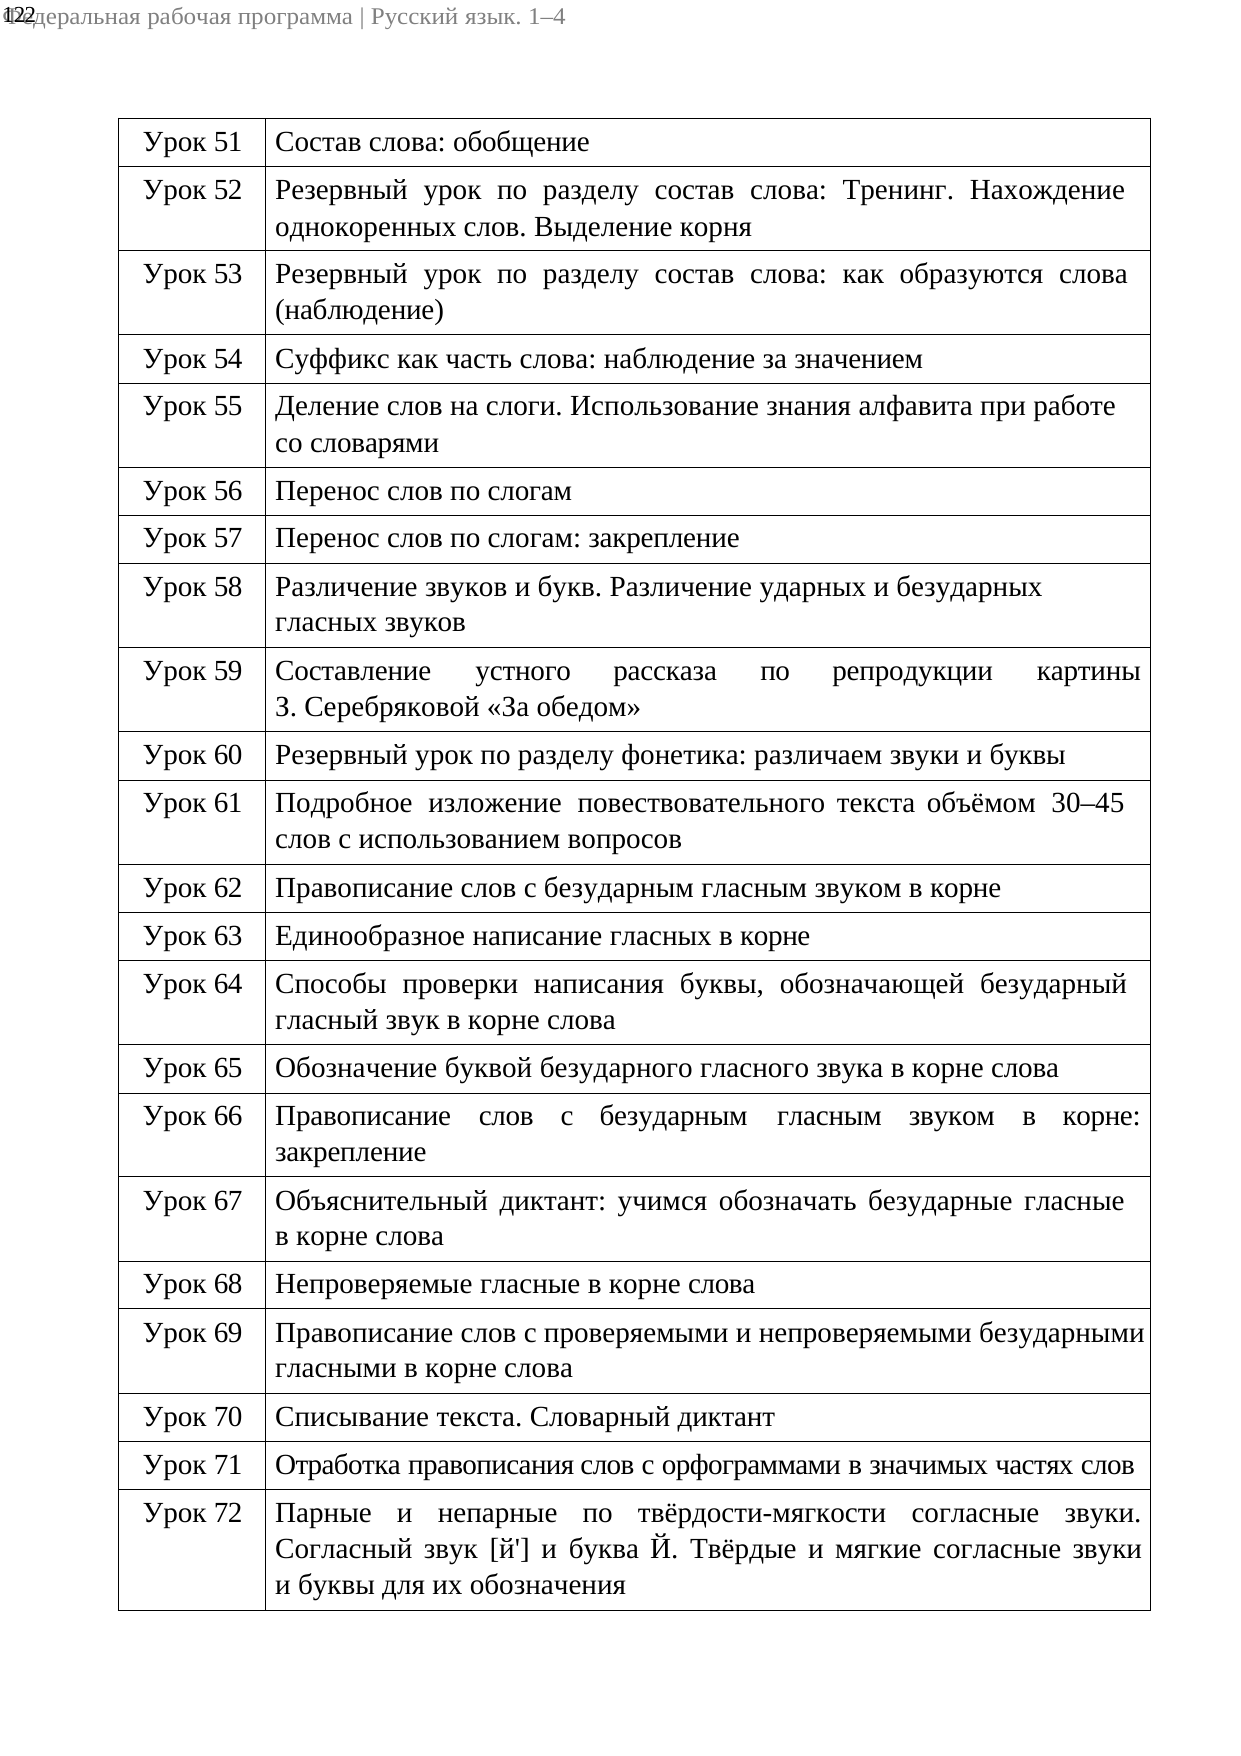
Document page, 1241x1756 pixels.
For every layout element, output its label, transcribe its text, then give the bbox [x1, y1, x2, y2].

table_cell Правописание слов с проверяемыми и непроверяемыми безударными гласными в корне слова [266, 1309, 1150, 1393]
table_cell Подробное изложение повествовательного текста объёмом 30–45 слов с использованием вопросов [266, 781, 1150, 863]
table_cell Урок 54 [119, 335, 265, 383]
table_cell Урок 55 [119, 384, 265, 467]
table_cell Обозначение буквой безударного гласного звука в корне слова [266, 1045, 1150, 1092]
table_cell Урок 71 [119, 1442, 265, 1489]
table_cell Суффикс как часть слова: наблюдение за значением [266, 335, 1150, 383]
table_cell Различение звуков и букв. Различение ударных и безударных гласных звуков [266, 564, 1150, 647]
table_cell Перенос слов по слогам: закрепление [266, 516, 1150, 563]
table_cell Урок 68 [119, 1262, 265, 1308]
table_cell Урок 56 [119, 468, 265, 515]
table_cell Составление устного рассказа по репродукции картины З. Серебряковой «За обедом» [266, 648, 1150, 731]
table_cell Списывание текста. Словарный диктант [266, 1394, 1150, 1441]
table_cell Объяснительный диктант: учимся обозначать безударные гласные в корне слова [266, 1177, 1150, 1261]
table_cell Единообразное написание гласных в корне [266, 913, 1150, 959]
table_cell Урок 66 [119, 1094, 265, 1176]
table_cell Урок 63 [119, 913, 265, 959]
table_header Состав слова: обобщение [266, 119, 1150, 166]
table_cell Урок 67 [119, 1177, 265, 1261]
table_cell Урок 60 [119, 732, 265, 780]
table_cell Урок 62 [119, 865, 265, 912]
table_cell Правописание слов с безударным гласным звуком в корне [266, 865, 1150, 912]
table_cell Урок 59 [119, 648, 265, 731]
table_cell Резервный урок по разделу состав слова: как образуются слова (наблюдение) [266, 251, 1150, 334]
table_cell Деление слов на слоги. Использование знания алфавита при работе со словарями [266, 384, 1150, 467]
table_cell Урок 58 [119, 564, 265, 647]
table_cell Правописание слов с безударным гласным звуком в корне: закрепление [266, 1094, 1150, 1176]
table_cell Перенос слов по слогам [266, 468, 1150, 515]
table_cell Непроверяемые гласные в корне слова [266, 1262, 1150, 1308]
table_cell Урок 52 [119, 167, 265, 250]
table_cell Урок 65 [119, 1045, 265, 1092]
table_cell Урок 53 [119, 251, 265, 334]
table_cell Урок 57 [119, 516, 265, 563]
table_cell Урок 61 [119, 781, 265, 863]
table_cell Способы проверки написания буквы, обозначающей безударный гласный звук в корне слова [266, 961, 1150, 1044]
table_cell Резервный урок по разделу фонетика: различаем звуки и буквы [266, 732, 1150, 780]
table_header Урок 51 [119, 119, 265, 166]
table_cell Урок 69 [119, 1309, 265, 1393]
table_cell Резервный урок по разделу состав слова: Тренинг. Нахождение однокоренных слов. Выделение корня [266, 167, 1150, 250]
table_cell Парные и непарные по твёрдости-мягкости согласные звуки. Согласный звук [й'] и буква Й. Твёрдые и мягкие согласные звуки и буквы для их обозначения [266, 1490, 1150, 1610]
table_cell Урок 72 [119, 1490, 265, 1610]
table_cell Урок 64 [119, 961, 265, 1044]
table_cell Урок 70 [119, 1394, 265, 1441]
table_cell Отработка правописания слов с орфограммами в значимых частях слов [266, 1442, 1150, 1489]
